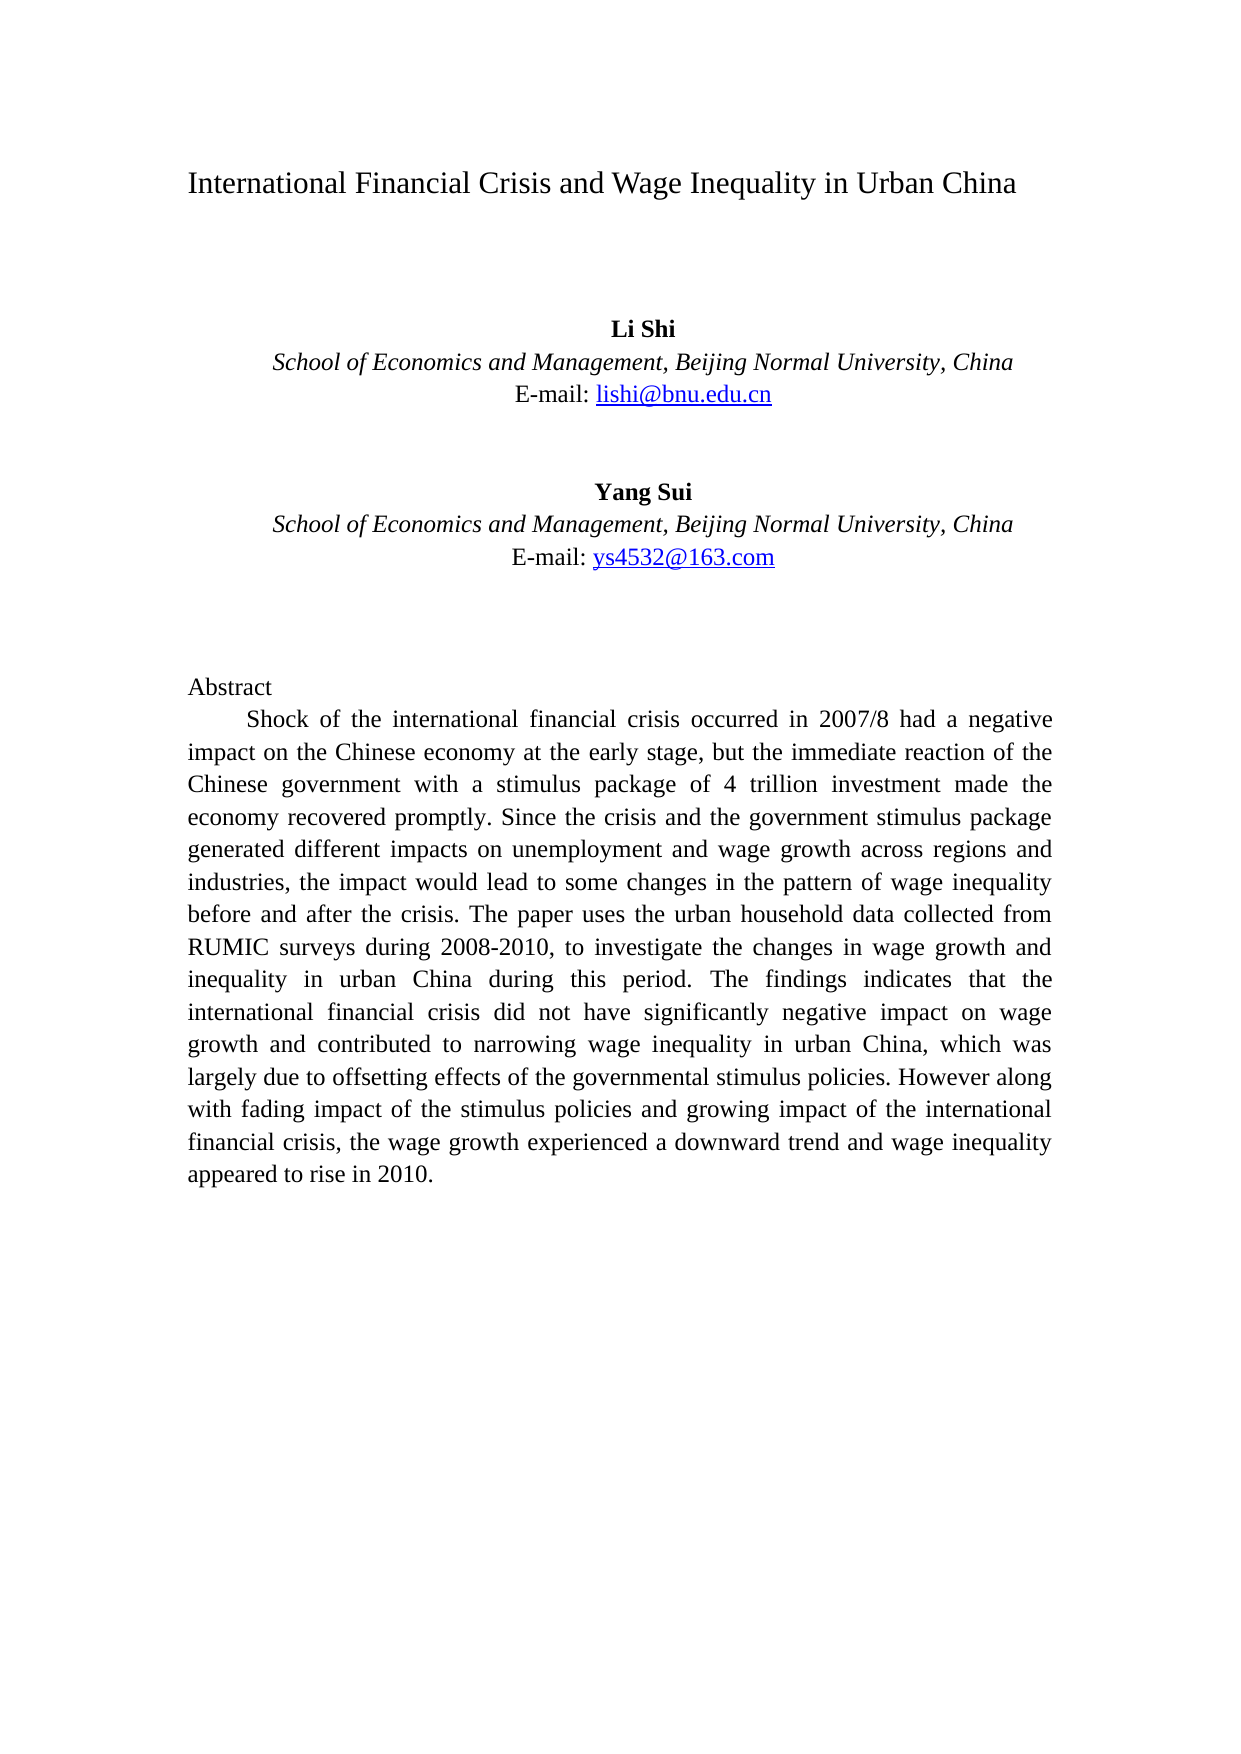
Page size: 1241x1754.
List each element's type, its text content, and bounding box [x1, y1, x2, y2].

text International Financial Crisis and Wage Inequality in Urban China [187, 150, 1053, 215]
text School of Economics and Management, Beijing Normal University, China [187, 345, 1053, 377]
text Li Shi [187, 312, 1053, 345]
text E-mail: ys4532@163.com [187, 540, 1053, 572]
text Abstract [187, 670, 1053, 702]
text School of Economics and Management, Beijing Normal University, China [187, 507, 1053, 540]
text Shock of the international financial crisis occurred in 2007/8 had a negative impact on the Chinese economy at the early stage, but the immediate reaction of the Chinese government with a stimulus package of 4 trillion investment made the economy recovered promptly. Since the crisis and the government stimulus package generated different impacts on unemployment and wage growth across regions and industries, the impact would lead to some changes in the pattern of wage inequality before and after the crisis. The paper uses the urban household data collected from RUMIC surveys during 2008-2010, to investigate the changes in wage growth and inequality in urban China during this period. The findings indicates that the international financial crisis did not have significantly negative impact on wage growth and contributed to narrowing wage inequality in urban China, which was largely due to offsetting effects of the governmental stimulus policies. However along with fading impact of the stimulus policies and growing impact of the international financial crisis, the wage growth experienced a downward trend and wage inequality appeared to rise in 2010. [187, 702, 1053, 1190]
text E-mail: lishi@bnu.edu.cn [187, 377, 1053, 410]
text Yang Sui [187, 475, 1053, 507]
